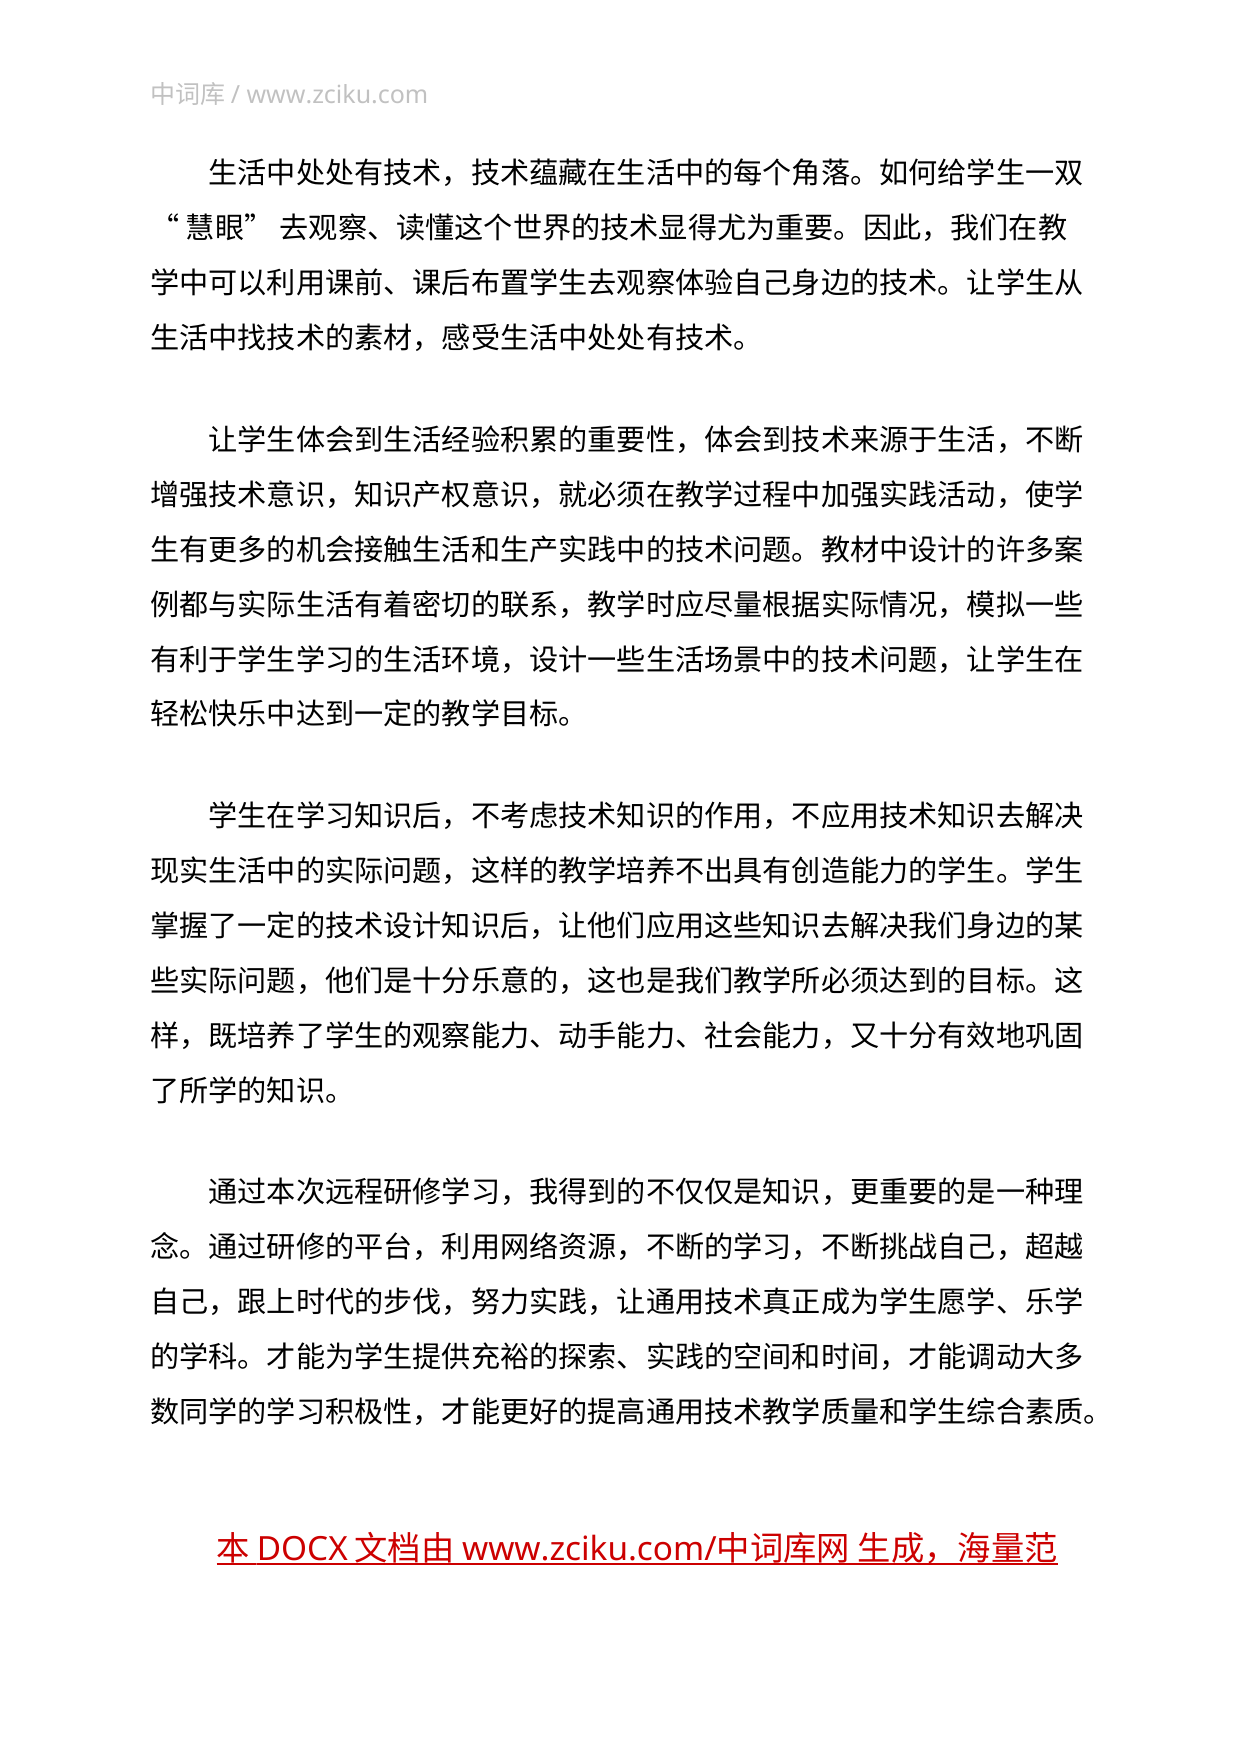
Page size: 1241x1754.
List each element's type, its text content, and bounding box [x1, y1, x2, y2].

text 学生在学习知识后，不考虑技术知识的作用，不应用技术知识去解决现实生活中的实际问题，这样的教学培养不出具有创造能力的学生。学生掌握了一定的技术设计知识后，让他们应用这些知识去解决我们身边的某些实际问题，他们是十分乐意的，这也是我们教学所必须达到的目标。这样，既培养了学生的观察能力、动手能力、社会能力，又十分有效地巩固了所学的知识。 [150, 793, 1090, 1109]
text 通过本次远程研修学习，我得到的不仅仅是知识，更重要的是一种理念。通过研修的平台，利用网络资源，不断的学习，不断挑战自己，超越自己，跟上时代的步伐，努力实践，让通用技术真正成为学生愿学、乐学的学科。才能为学生提供充裕的探索、实践的空间和时间，才能调动大多数同学的学习积极性，才能更好的提高通用技术教学质量和学生综合素质。 [150, 1169, 1090, 1431]
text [150, 1522, 1090, 1570]
text 让学生体会到生活经验积累的重要性，体会到技术来源于生活，不断增强技术意识，知识产权意识，就必须在教学过程中加强实践活动，使学生有更多的机会接触生活和生产实践中的技术问题。教材中设计的许多案例都与实际生活有着密切的联系，教学时应尽量根据实际情况，模拟一些有利于学生学习的生活环境，设计一些生活场景中的技术问题，让学生在轻松快乐中达到一定的教学目标。 [150, 416, 1090, 733]
text 生活中处处有技术，技术蕴藏在生活中的每个角落。如何给学生一双“ 慧眼” 去观察、读懂这个世界的技术显得尤为重要。因此，我们在教学中可以利用课前、课后布置学生去观察体验自己身边的技术。让学生从生活中找技术的素材，感受生活中处处有技术。 [150, 150, 1090, 357]
